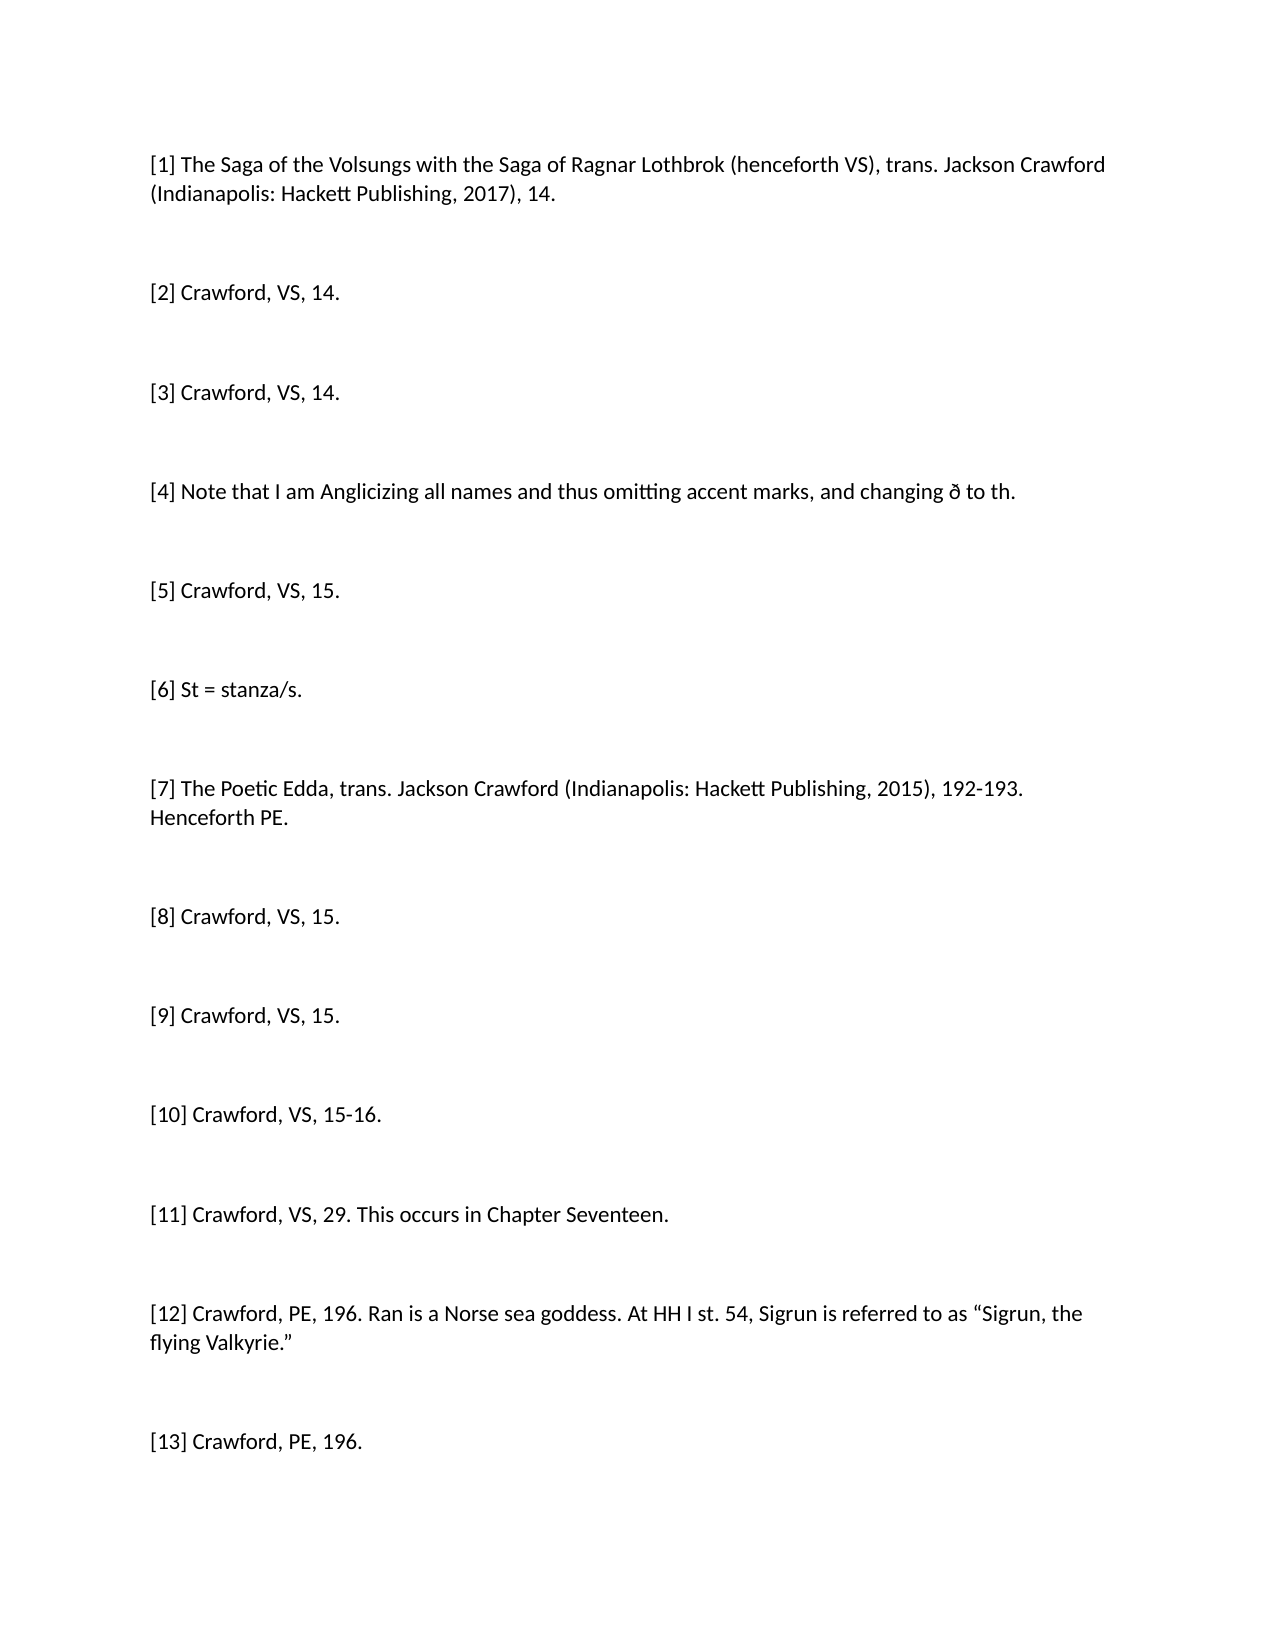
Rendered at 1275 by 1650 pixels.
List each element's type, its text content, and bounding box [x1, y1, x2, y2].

text [11] Crawford, VS, 29. This occurs in Chapter Seventeen. [150, 1199, 1125, 1228]
text [5] Crawford, VS, 15. [150, 575, 1125, 604]
text [6] St = stanza/s. [150, 674, 1125, 703]
text [3] Crawford, VS, 14. [150, 377, 1125, 406]
text [4] Note that I am Anglicizing all names and thus omitting accent marks, and changing ð to th. [150, 476, 1125, 505]
text [9] Crawford, VS, 15. [150, 1001, 1125, 1029]
text [8] Crawford, VS, 15. [150, 902, 1125, 930]
text [7] The Poetic Edda, trans. Jackson Crawford (Indianapolis: Hackett Publishing, 2015), 192-193. Henceforth PE. [150, 774, 1125, 831]
text [10] Crawford, VS, 15-16. [150, 1100, 1125, 1129]
text [2] Crawford, VS, 14. [150, 278, 1125, 307]
text [1] The Saga of the Volsungs with the Saga of Ragnar Lothbrok (henceforth VS), trans. Jackson Crawford (Indianapolis: Hackett Publishing, 2017), 14. [150, 150, 1125, 207]
text [12] Crawford, PE, 196. Ran is a Norse sea goddess. At HH I st. 54, Sigrun is referred to as “Sigrun, the flying Valkyrie.” [150, 1298, 1125, 1356]
text [13] Crawford, PE, 196. [150, 1426, 1125, 1455]
